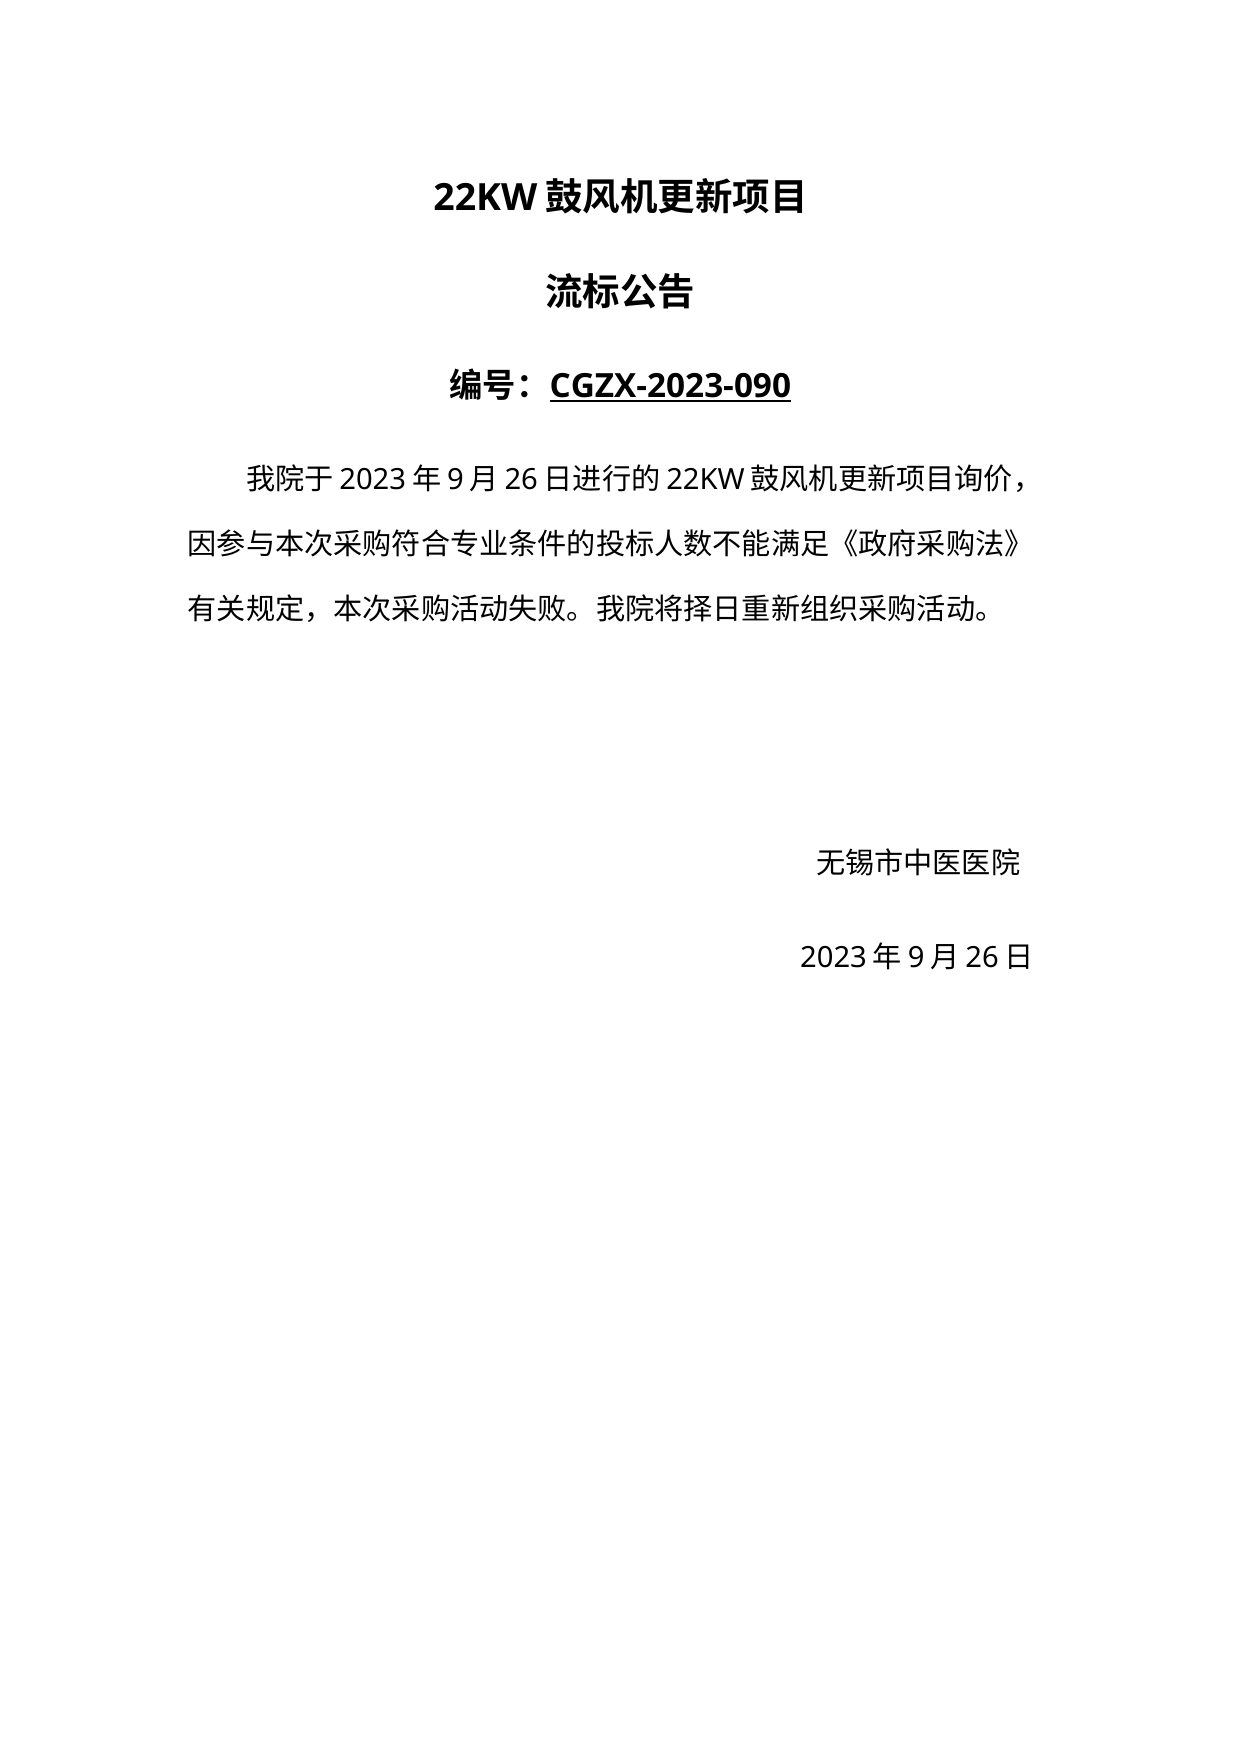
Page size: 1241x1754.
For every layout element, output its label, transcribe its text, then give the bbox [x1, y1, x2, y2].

text 编号：CGZX-2023-090 [187, 350, 1053, 415]
text 我院于2023年9月26日进行的22KW鼓风机更新项目询价，因参与本次采购符合专业条件的投标人数不能满足《政府采购法》有关规定，本次采购活动失败。我院将择日重新组织采购活动。 [187, 444, 1053, 639]
text 2023年9月26日 [187, 922, 1053, 987]
text 22KW鼓风机更新项目 [187, 162, 1053, 227]
text 无锡市中医医院 [187, 828, 1020, 893]
text 流标公告 [187, 256, 1053, 321]
